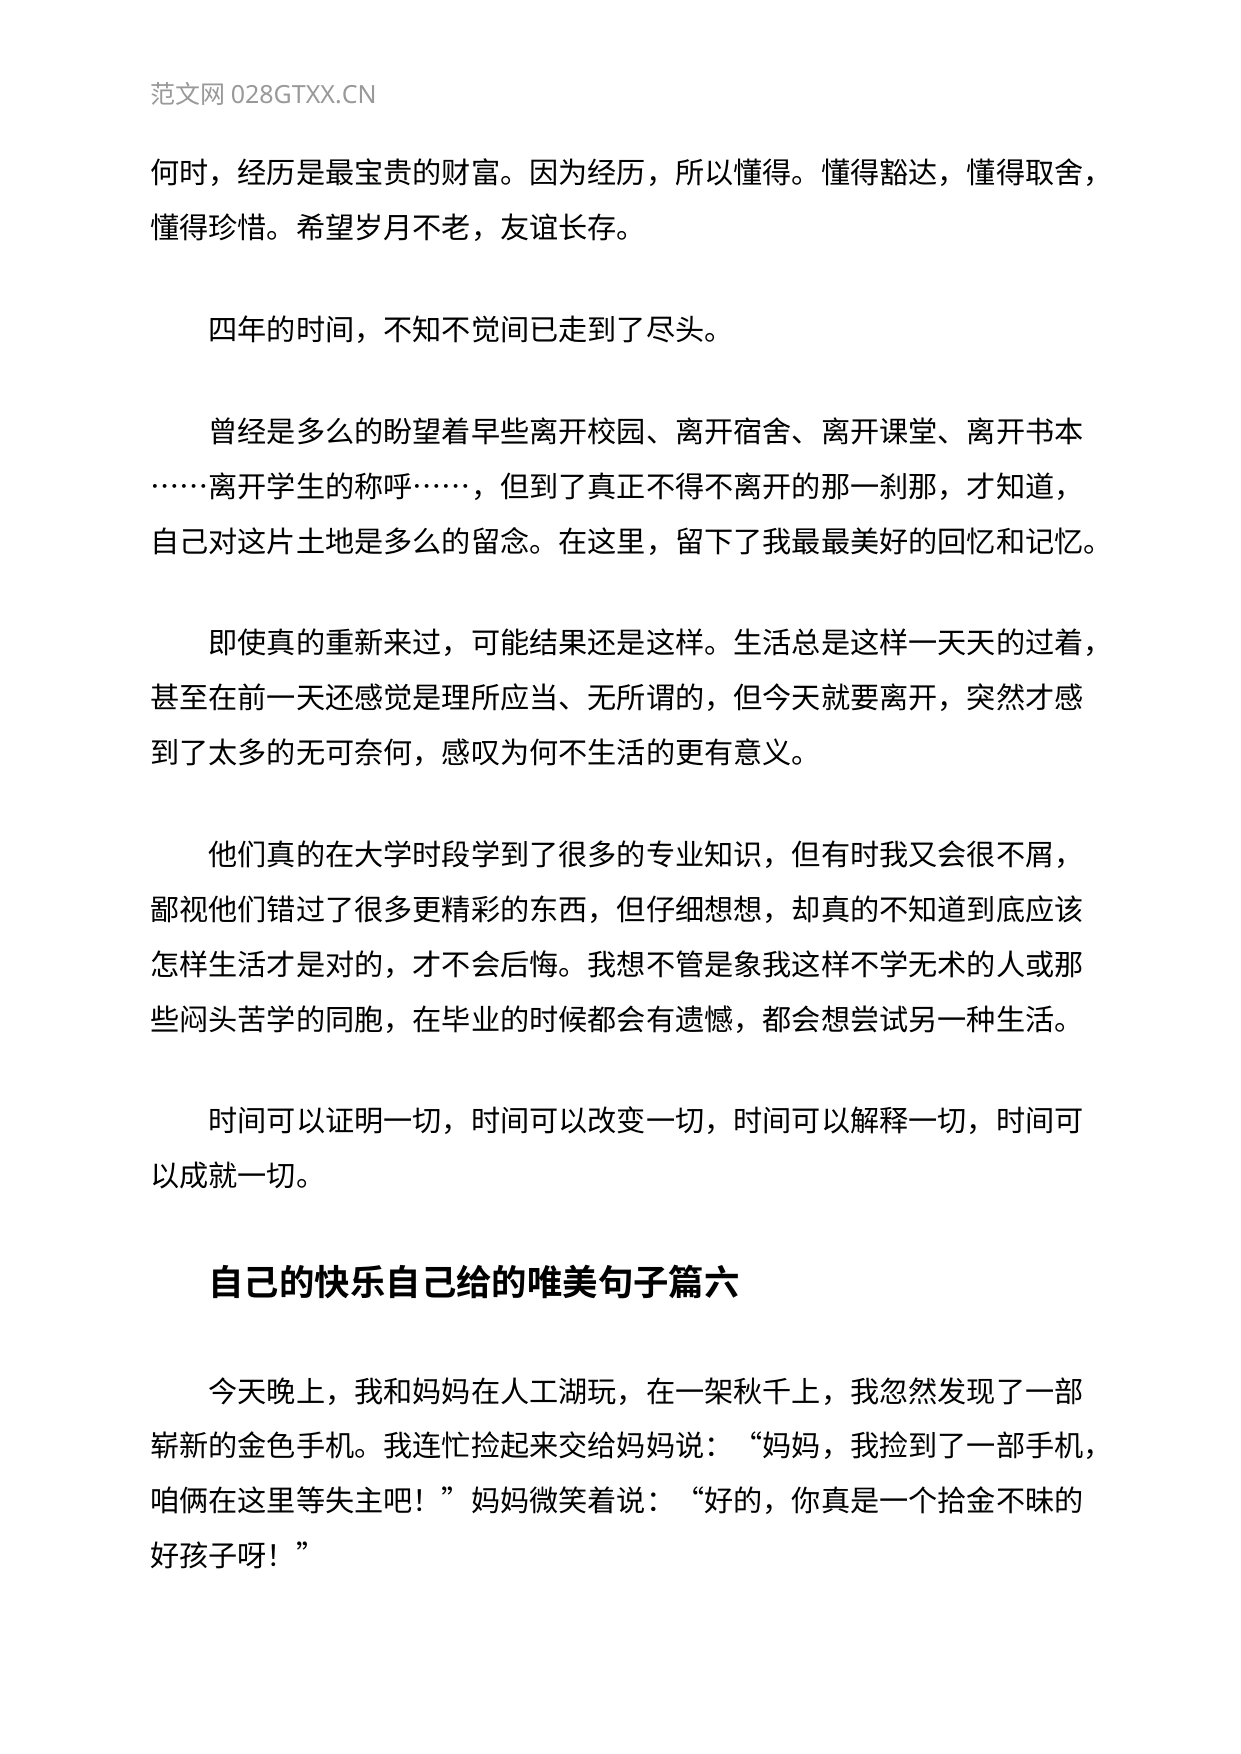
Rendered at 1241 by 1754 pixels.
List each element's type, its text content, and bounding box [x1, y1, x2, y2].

text 他们真的在大学时段学到了很多的专业知识，但有时我又会很不屑，鄙视他们错过了很多更精彩的东西，但仔细想想，却真的不知道到底应该怎样生活才是对的，才不会后悔。我想不管是象我这样不学无术的人或那些闷头苦学的同胞，在毕业的时候都会有遗憾，都会想尝试另一种生活。 [150, 832, 1090, 1038]
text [150, 150, 1090, 247]
text 时间可以证明一切，时间可以改变一切，时间可以解释一切，时间可以成就一切。 [150, 1098, 1090, 1195]
text 即使真的重新来过，可能结果还是这样。生活总是这样一天天的过着，甚至在前一天还感觉是理所应当、无所谓的，但今天就要离开，突然才感到了太多的无可奈何，感叹为何不生活的更有意义。 [150, 620, 1090, 772]
text 四年的时间，不知不觉间已走到了尽头。 [150, 307, 1090, 349]
text 今天晚上，我和妈妈在人工湖玩，在一架秋千上，我忽然发现了一部崭新的金色手机。我连忙捡起来交给妈妈说：“妈妈，我捡到了一部手机，咱俩在这里等失主吧！”妈妈微笑着说：“好的，你真是一个拾金不昧的好孩子呀！” [150, 1368, 1090, 1575]
text 曾经是多么的盼望着早些离开校园、离开宿舍、离开课堂、离开书本……离开学生的称呼……，但到了真正不得不离开的那一刹那，才知道，自己对这片土地是多么的留念。在这里，留下了我最最美好的回忆和记忆。 [150, 408, 1090, 561]
text 自己的快乐自己给的唯美句子篇六 [150, 1255, 1090, 1306]
